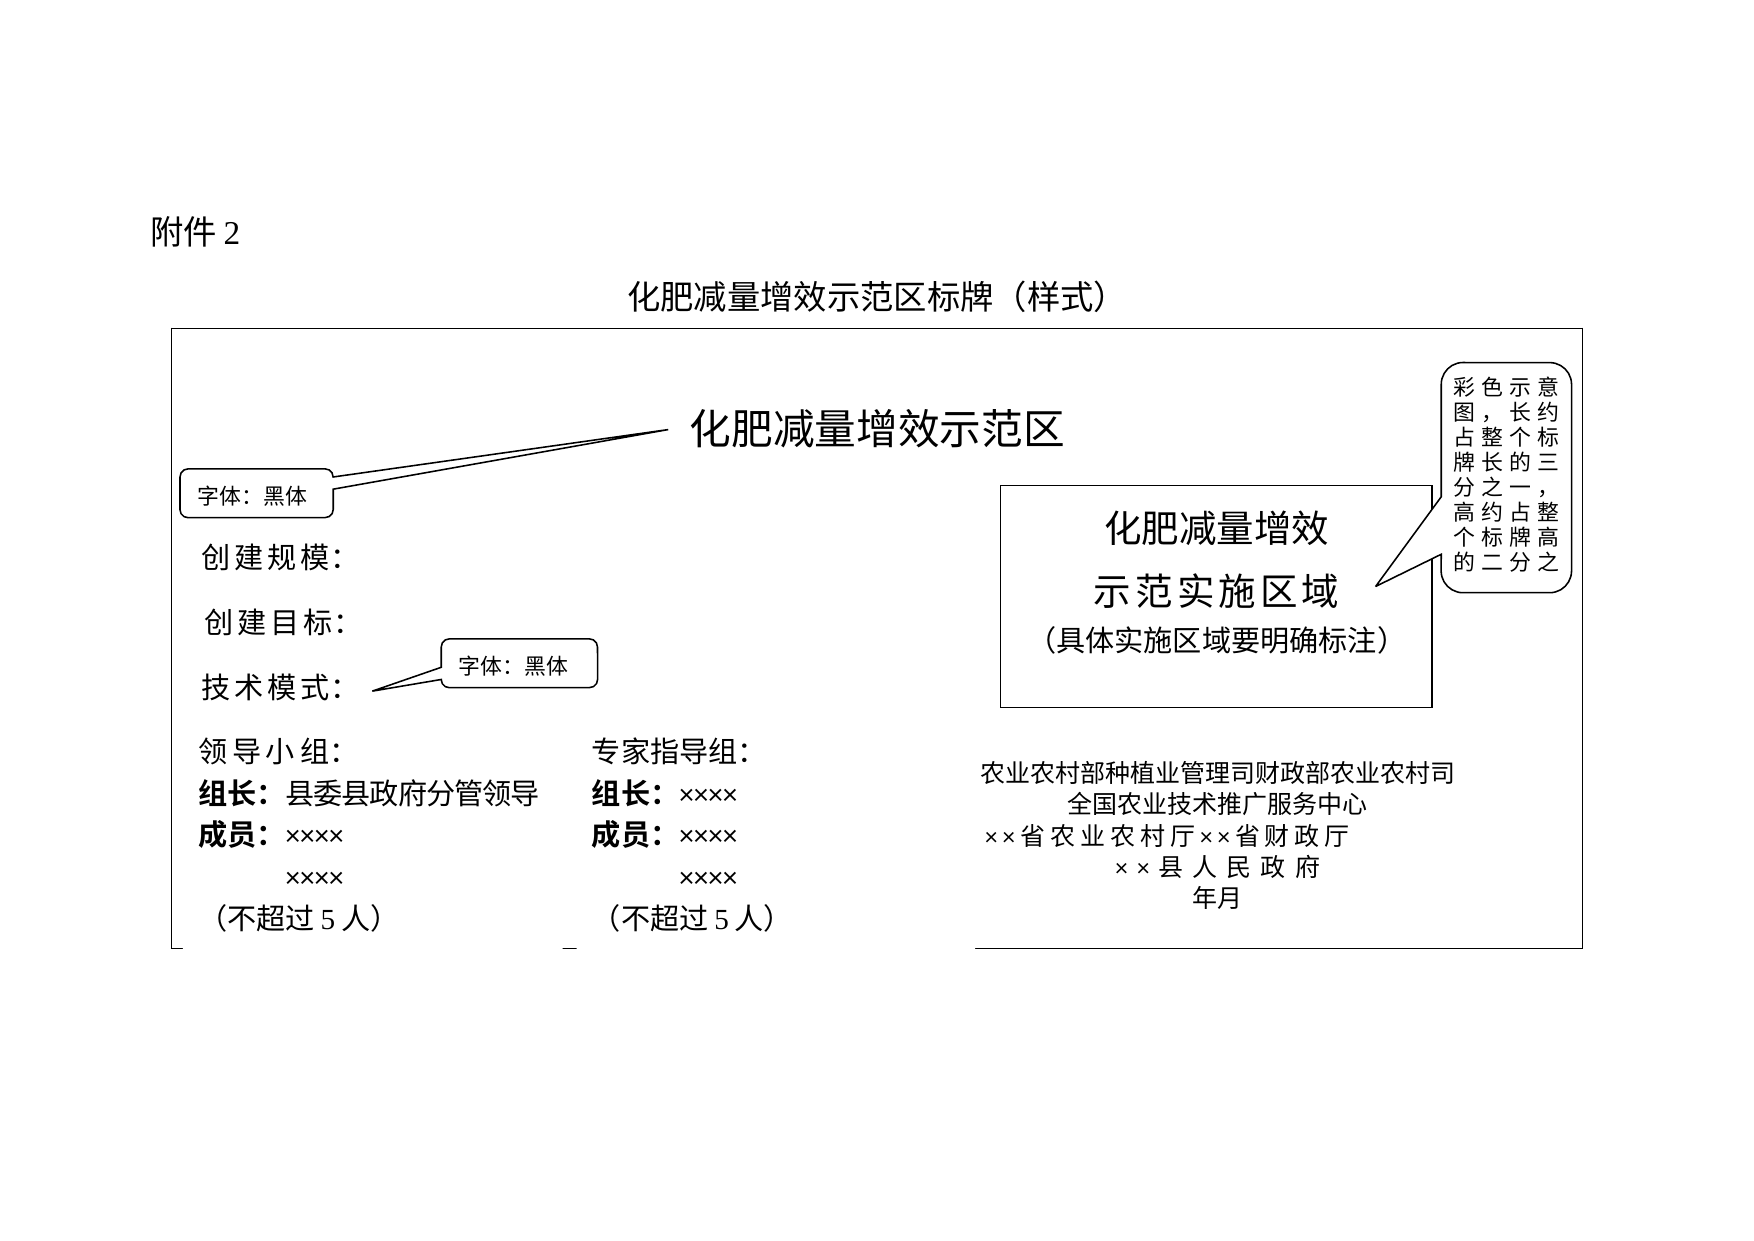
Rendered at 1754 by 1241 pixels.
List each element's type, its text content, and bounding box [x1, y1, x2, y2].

text 附件2 [150, 198, 1604, 263]
text 化肥减量增效示范区标牌（样式） [150, 263, 1604, 328]
table_header 化肥减量增效示范区 创建规模： 创建目标： 技术模式： [172, 329, 1582, 948]
